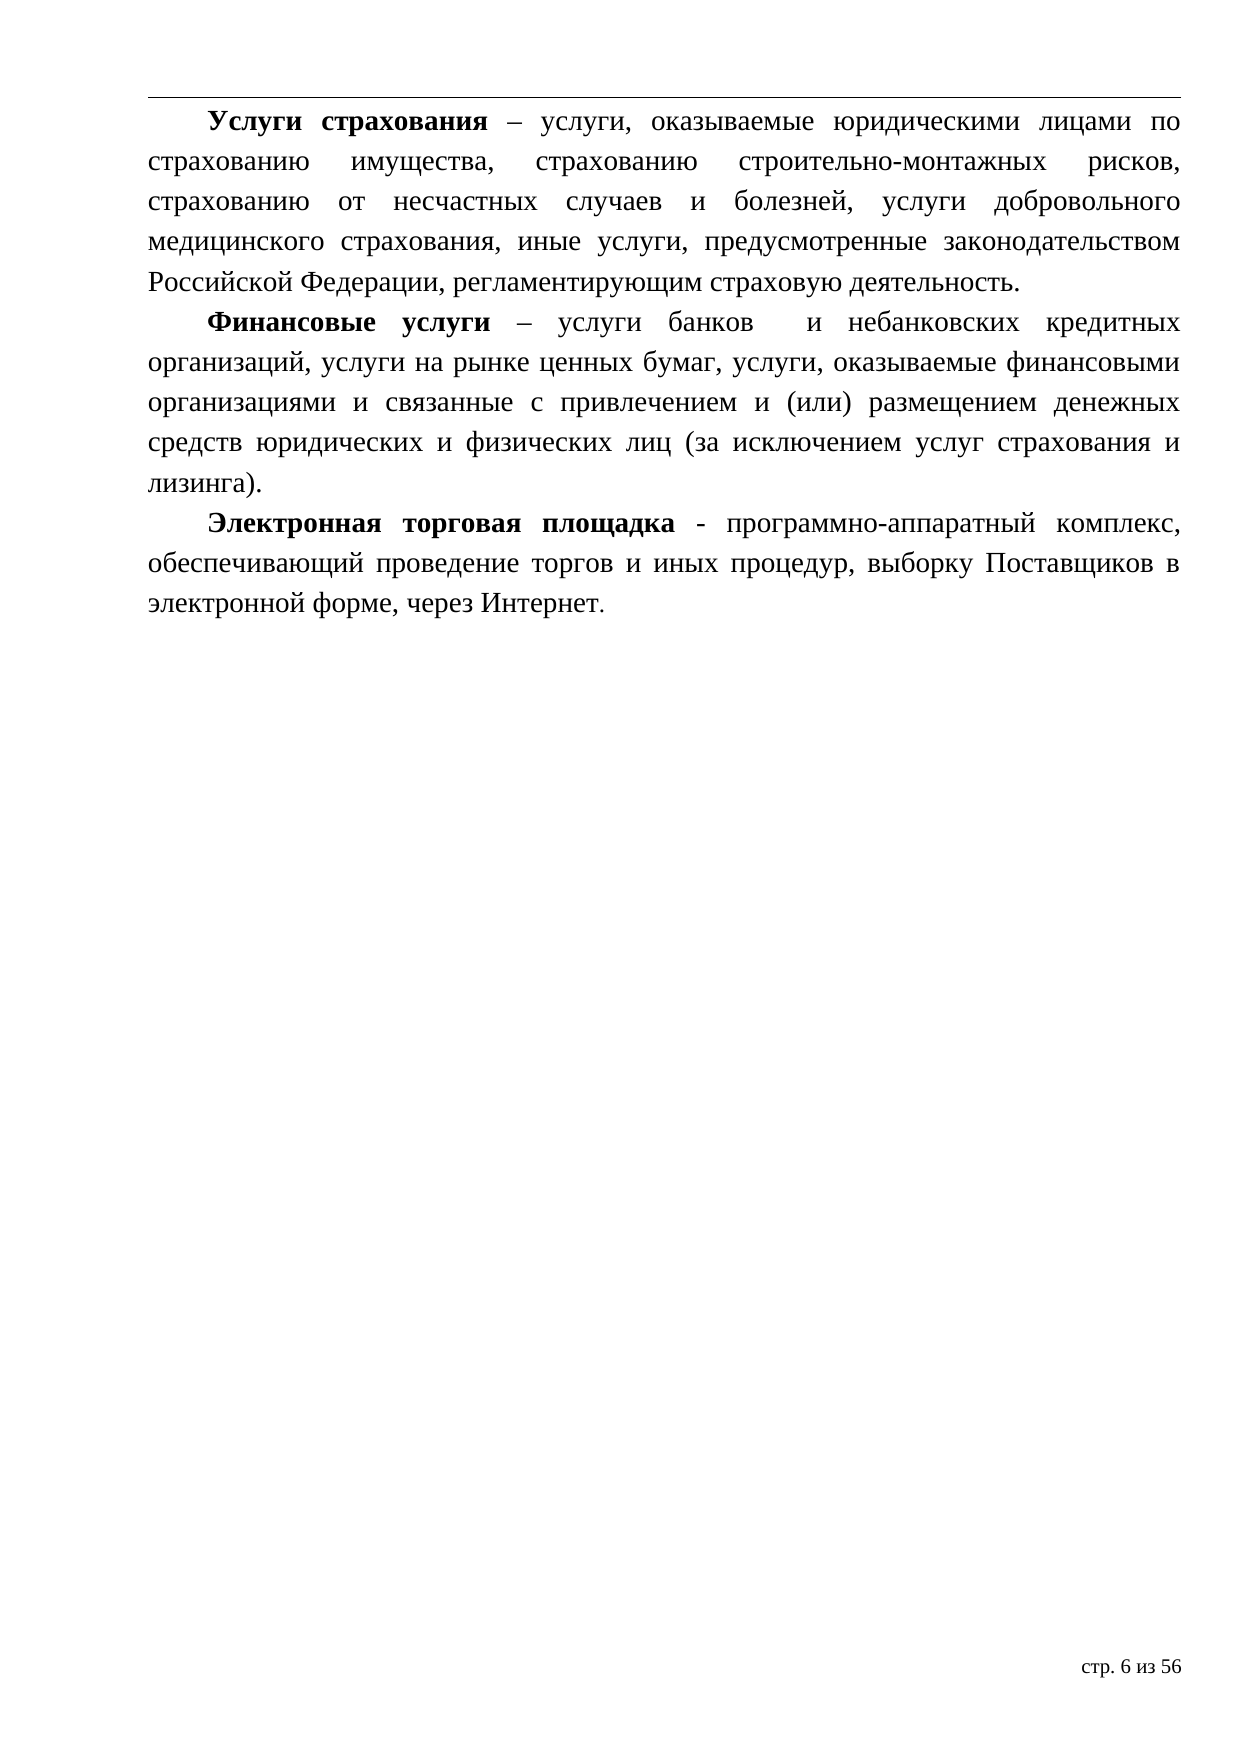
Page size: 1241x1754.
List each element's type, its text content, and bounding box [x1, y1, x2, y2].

text Услуги страхования – услуги, оказываемые юридическими лицами по страхованию имущества, страхованию строительно-монтажных рисков, страхованию от несчастных случаев и болезней, услуги добровольного медицинского страхования, иные услуги, предусмотренные законодательством Российской Федерации, регламентирующим страховую деятельность. [148, 103, 1181, 297]
text Финансовые услуги – услуги банков и небанковских кредитных организаций, услуги на рынке ценных бумаг, услуги, оказываемые финансовыми организациями и связанные с привлечением и (или) размещением денежных средств юридических и физических лиц (за исключением услуг страхования и лизинга). [148, 304, 1181, 498]
text Электронная торговая площадка - программно-аппаратный комплекс, обеспечивающий проведение торгов и иных процедур, выборку Поставщиков в электронной форме, через Интернет. [148, 505, 1181, 619]
